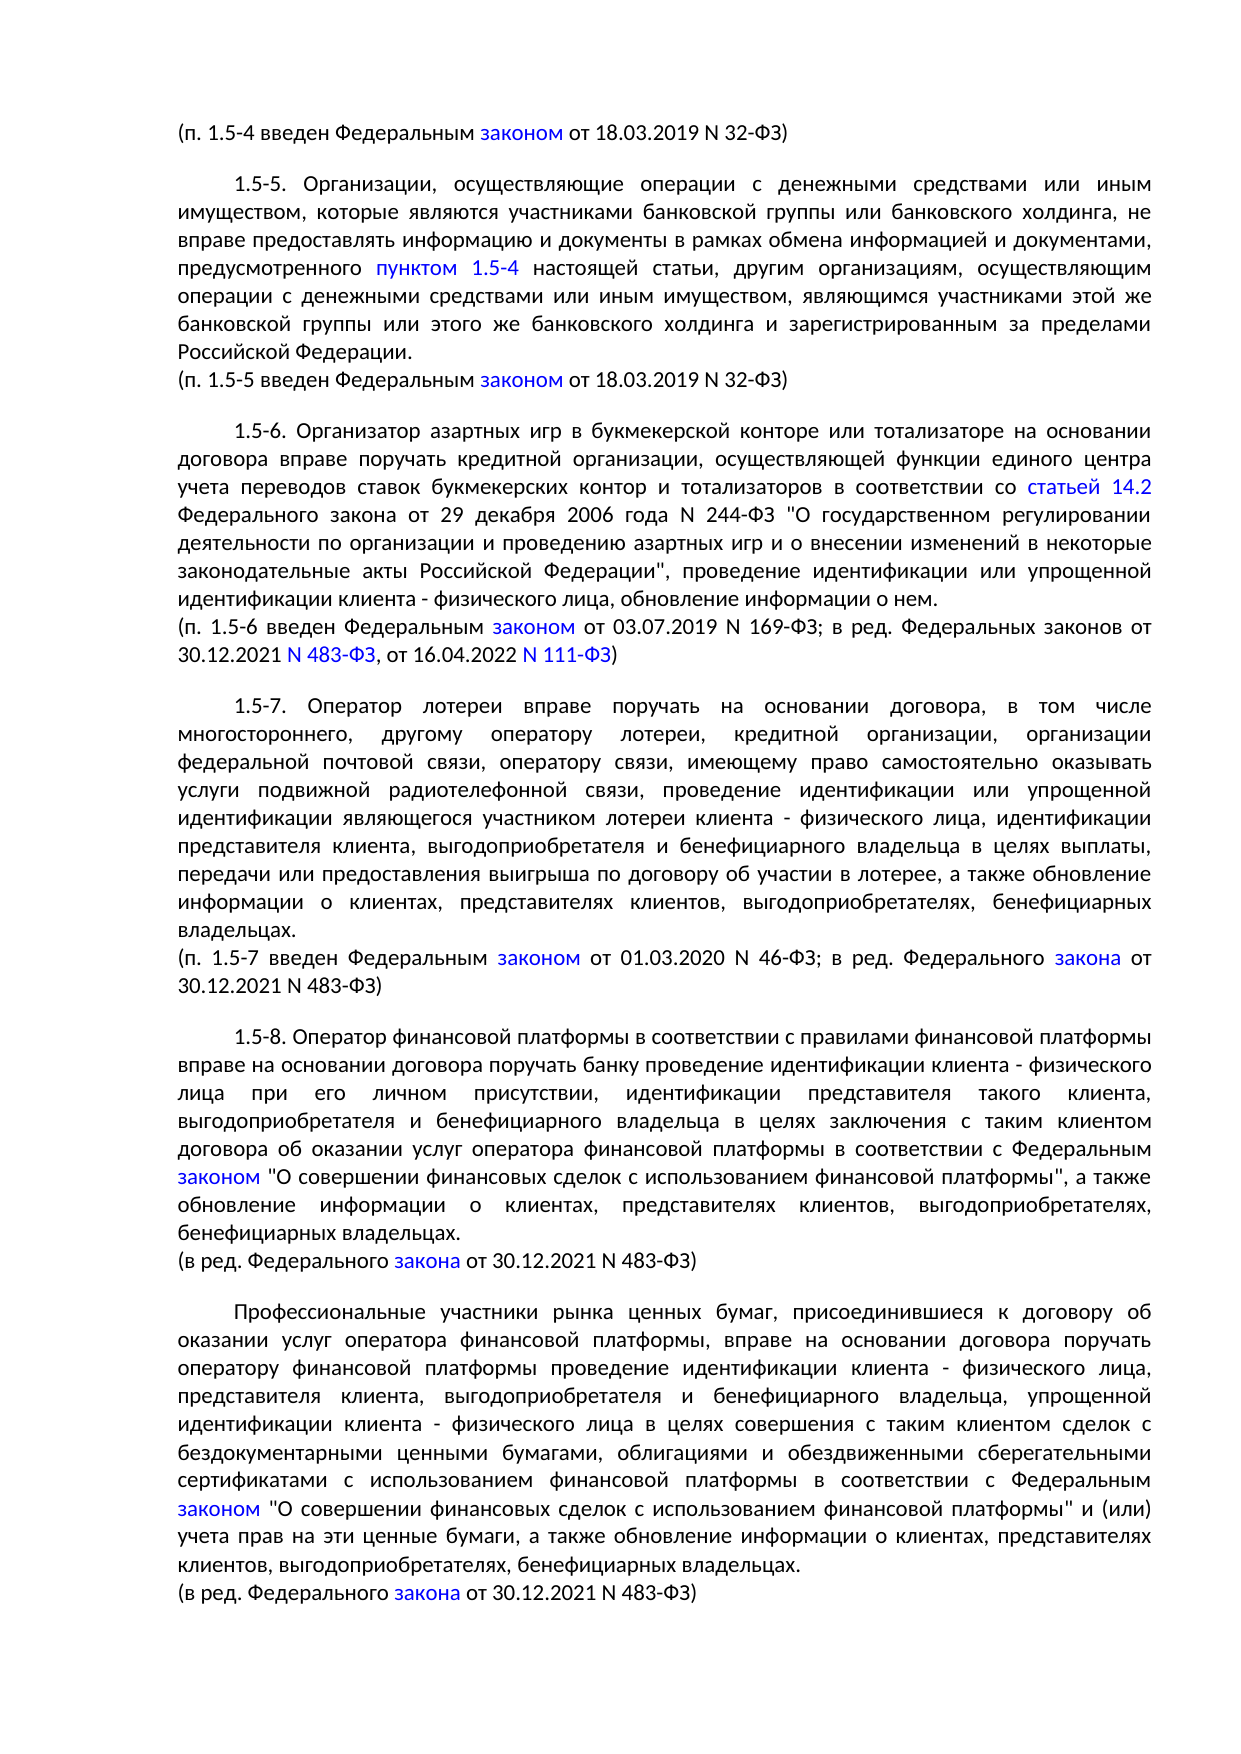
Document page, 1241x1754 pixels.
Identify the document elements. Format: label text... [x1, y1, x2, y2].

text 1.5-6. Организатор азартных игр в букмекерской конторе или тотализаторе на основании договора вправе поручать кредитной организации, осуществляющей функции единого центра учета переводов ставок букмекерских контор и тотализаторов в соответствии со статьей 14.2 Федерального закона от 29 декабря 2006 года N 244-ФЗ "О государственном регулировании деятельности по организации и проведению азартных игр и о внесении изменений в некоторые законодательные акты Российской Федерации", проведение идентификации или упрощенной идентификации клиента - физического лица, обновление информации о нем. [177, 416, 1152, 612]
text 1.5-5. Организации, осуществляющие операции с денежными средствами или иным имуществом, которые являются участниками банковской группы или банковского холдинга, не вправе предоставлять информацию и документы в рамках обмена информацией и документами, предусмотренного пунктом 1.5-4 настоящей статьи, другим организациям, осуществляющим операции с денежными средствами или иным имуществом, являющимся участниками этой же банковской группы или этого же банковского холдинга и зарегистрированным за пределами Российской Федерации. [177, 169, 1152, 365]
text (в ред. Федерального закона от 30.12.2021 N 483-ФЗ) [177, 1578, 1152, 1606]
text (п. 1.5-6 введен Федеральным законом от 03.07.2019 N 169-ФЗ; в ред. Федеральных законов от 30.12.2021 N 483-ФЗ, от 16.04.2022 N 111-ФЗ) [177, 612, 1152, 668]
text (в ред. Федерального закона от 30.12.2021 N 483-ФЗ) [177, 1247, 1152, 1274]
text (п. 1.5-7 введен Федеральным законом от 01.03.2020 N 46-ФЗ; в ред. Федерального закона от 30.12.2021 N 483-ФЗ) [177, 943, 1152, 999]
text 1.5-7. Оператор лотереи вправе поручать на основании договора, в том числе многостороннего, другому оператору лотереи, кредитной организации, организации федеральной почтовой связи, оператору связи, имеющему право самостоятельно оказывать услуги подвижной радиотелефонной связи, проведение идентификации или упрощенной идентификации являющегося участником лотереи клиента - физического лица, идентификации представителя клиента, выгодоприобретателя и бенефициарного владельца в целях выплаты, передачи или предоставления выигрыша по договору об участии в лотерее, а также обновление информации о клиентах, представителях клиентов, выгодоприобретателях, бенефициарных владельцах. [177, 691, 1152, 943]
text Профессиональные участники рынка ценных бумаг, присоединившиеся к договору об оказании услуг оператора финансовой платформы, вправе на основании договора поручать оператору финансовой платформы проведение идентификации клиента - физического лица, представителя клиента, выгодоприобретателя и бенефициарного владельца, упрощенной идентификации клиента - физического лица в целях совершения с таким клиентом сделок с бездокументарными ценными бумагами, облигациями и обездвиженными сберегательными сертификатами с использованием финансовой платформы в соответствии с Федеральным законом "О совершении финансовых сделок с использованием финансовой платформы" и (или) учета прав на эти ценные бумаги, а также обновление информации о клиентах, представителях клиентов, выгодоприобретателях, бенефициарных владельцах. [177, 1297, 1152, 1578]
text (п. 1.5-4 введен Федеральным законом от 18.03.2019 N 32-ФЗ) [177, 118, 1152, 146]
text 1.5-8. Оператор финансовой платформы в соответствии с правилами финансовой платформы вправе на основании договора поручать банку проведение идентификации клиента - физического лица при его личном присутствии, идентификации представителя такого клиента, выгодоприобретателя и бенефициарного владельца в целях заключения с таким клиентом договора об оказании услуг оператора финансовой платформы в соответствии с Федеральным законом "О совершении финансовых сделок с использованием финансовой платформы", а также обновление информации о клиентах, представителях клиентов, выгодоприобретателях, бенефициарных владельцах. [177, 1022, 1152, 1247]
text (п. 1.5-5 введен Федеральным законом от 18.03.2019 N 32-ФЗ) [177, 365, 1152, 393]
